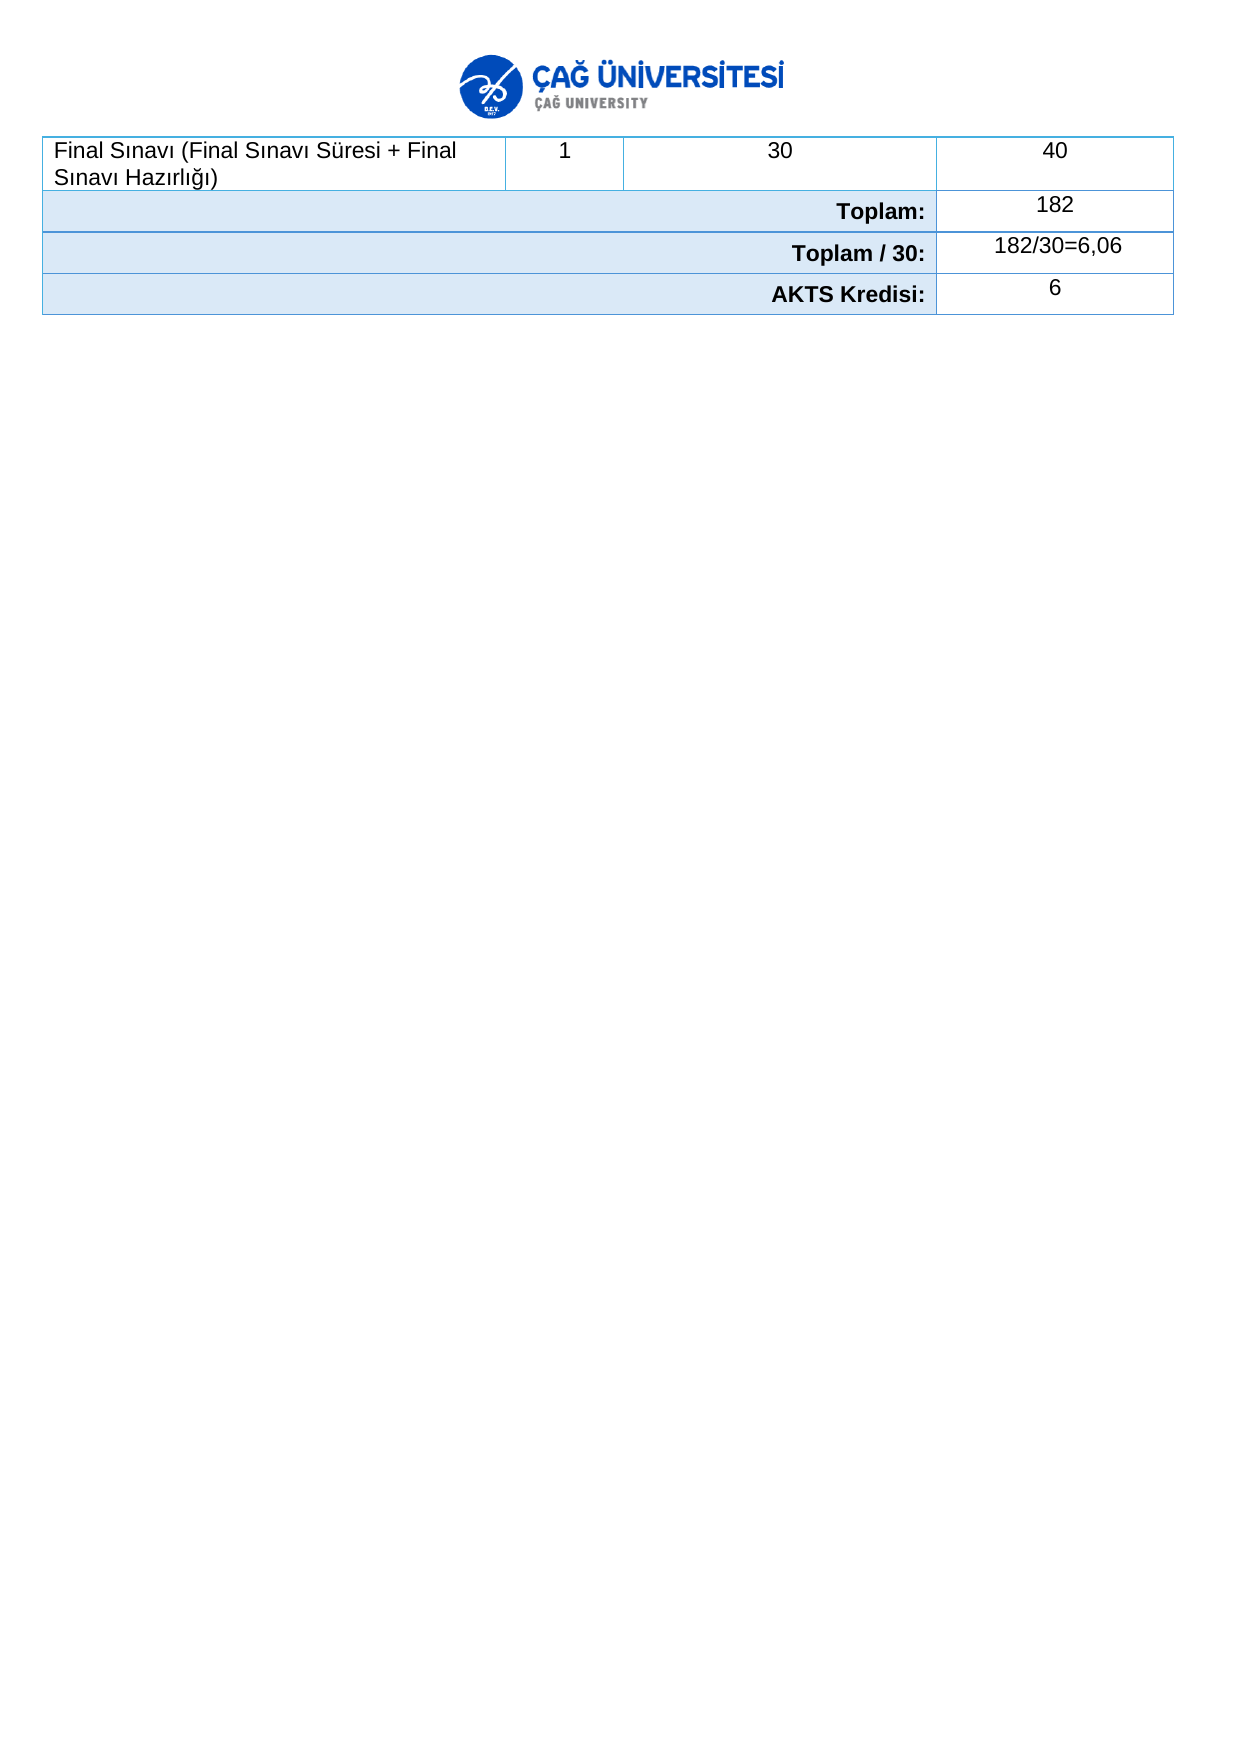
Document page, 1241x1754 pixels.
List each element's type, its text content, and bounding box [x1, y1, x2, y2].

table_cell AKTS Kredisi: [43, 274, 936, 314]
table_cell 30 [624, 138, 936, 190]
table_cell 182 [937, 191, 1173, 231]
table_cell 1 [506, 138, 623, 190]
table_cell 6 [937, 274, 1173, 314]
table_cell 182/30=6,06 [937, 233, 1173, 273]
table_cell 40 [937, 138, 1173, 190]
picture [442, 29, 798, 136]
table_cell Toplam / 30: [43, 233, 936, 273]
table_cell Final Sınavı (Final Sınavı Süresi + Final Sınavı Hazırlığı) [43, 138, 505, 190]
table_cell Toplam: [43, 191, 936, 231]
